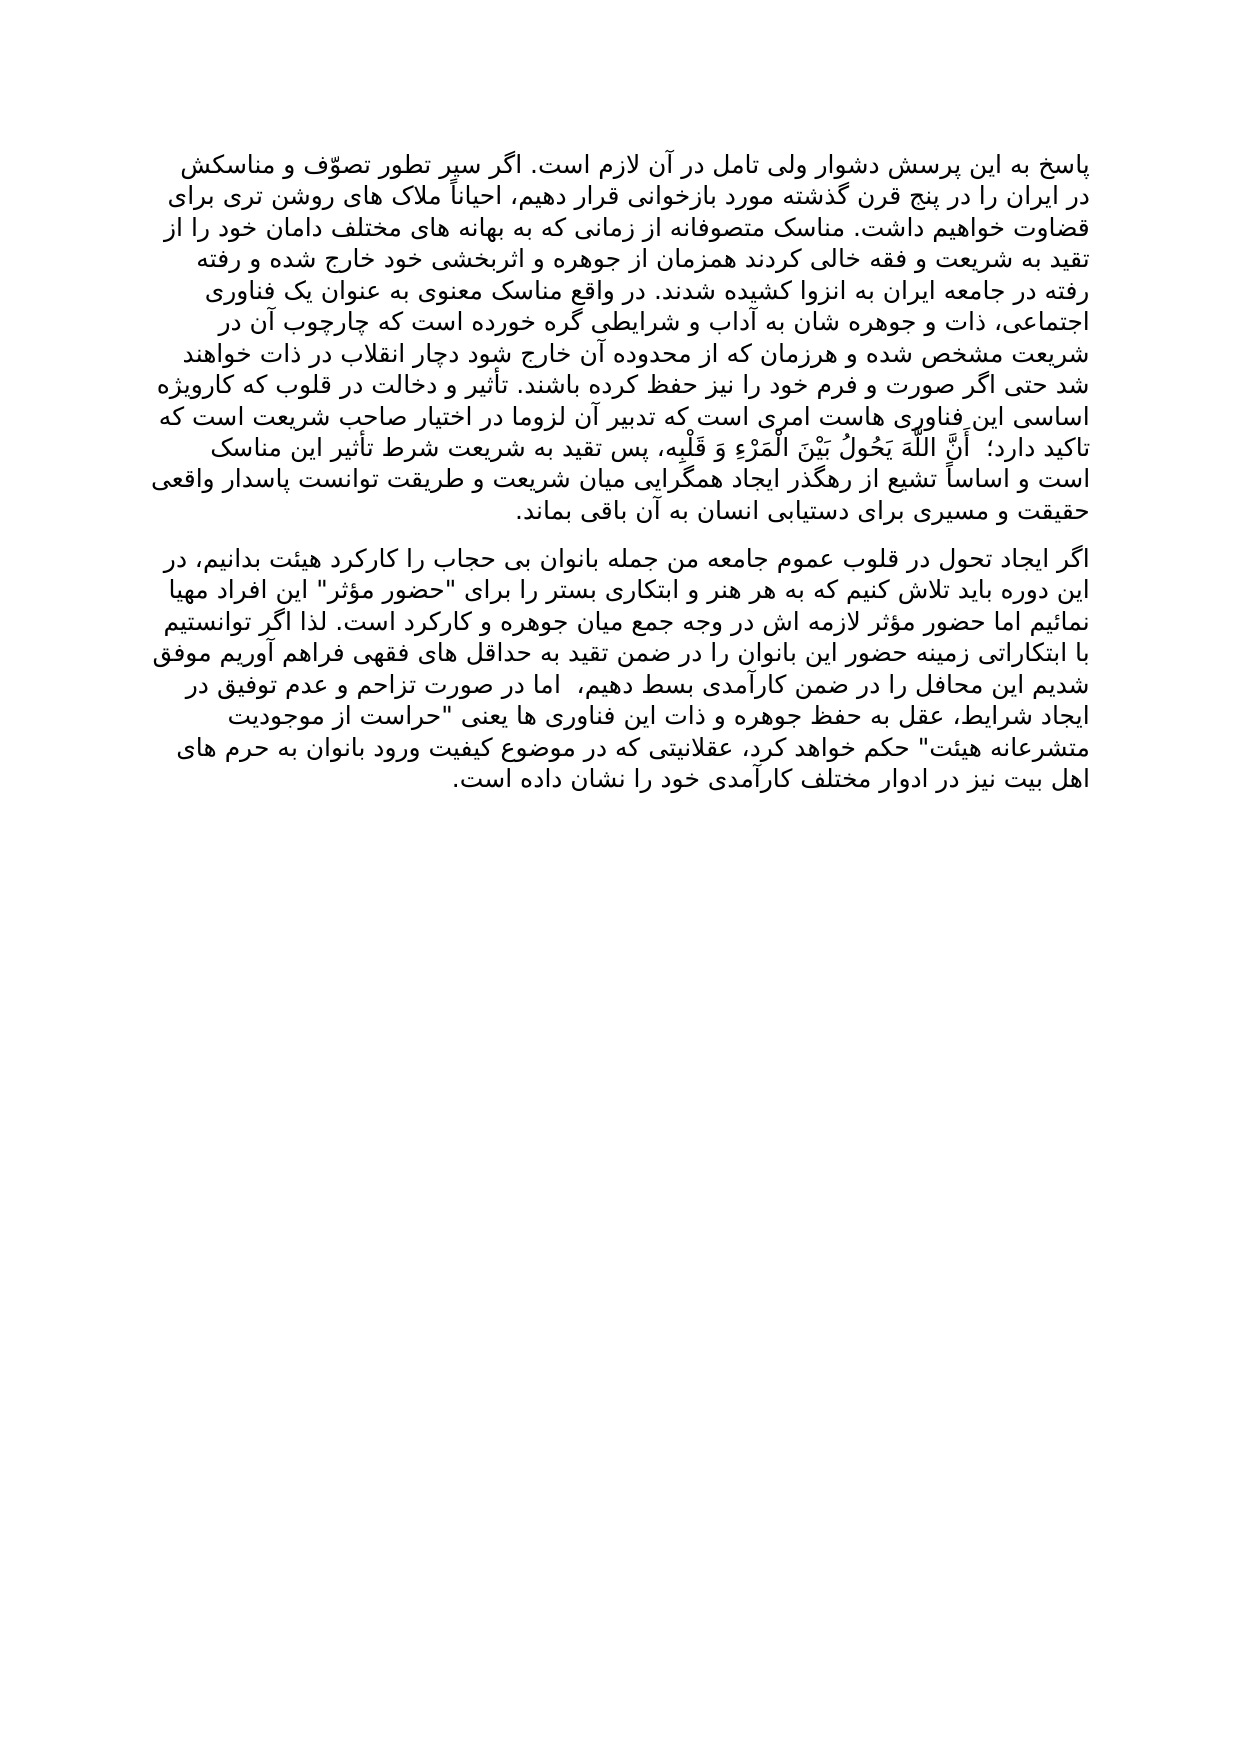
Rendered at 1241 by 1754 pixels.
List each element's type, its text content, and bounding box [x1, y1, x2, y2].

text پاسخ به این پرسش دشوار ولی تامل در آن لازم است. اگر سیر تطور تصوّف و مناسکش در ایران را در پنج قرن گذشته مورد بازخوانی قرار دهیم، احیاناً ملاک های روشن تری برای قضاوت خواهیم داشت. مناسک متصوفانه از زمانی که به بهانه های مختلف دامان خود را از تقید به شریعت و فقه خالی کردند همزمان از جوهره و اثربخشی خود خارج شده و رفته رفته در جامعه ایران به انزوا کشیده شدند. در واقع مناسک معنوی به عنوان یک فناوری اجتماعی، ذات و جوهره شان به آداب و شرایطی گره خورده است که چارچوب آن در شریعت مشخص شده و هرزمان که از محدوده آن خارج شود دچار انقلاب در ذات خواهند شد حتی اگر صورت و فرم خود را نیز حفظ کرده باشند. تأثیر و دخالت در قلوب که کارویژه اساسی این فناوری هاست امری است که تدبیر آن لزوما در اختیار صاحب شریعت است که تاکید دارد؛ أَنَّ اللَّهَ یَحُولُ بَیْنَ الْمَرْءِ وَ قَلْبِه، پس تقید به شریعت شرط تأثیر این مناسک است و اساساً تشیع از رهگذر ایجاد همگرایی میان شریعت و طریقت توانست پاسدار واقعی حقیقت و مسیری برای دستیابی انسان به آن باقی بماند. [150, 150, 1090, 525]
text اگر ایجاد تحول در قلوب عموم جامعه من جمله بانوان بی حجاب را کارکرد هیئت بدانیم، در این دوره باید تلاش کنیم که به هر هنر و ابتکاری بستر را برای "حضور مؤثر" این افراد مهیا نمائیم اما حضور مؤثر لازمه اش در وجه جمع میان جوهره و کارکرد است. لذا اگر توانستیم با ابتکاراتی زمینه حضور این بانوان را در ضمن تقید به حداقل های فقهی فراهم آوریم موفق شدیم این محافل را در ضمن کارآمدی بسط دهیم، اما در صورت تزاحم و عدم توفیق در ایجاد شرایط، عقل به حفظ جوهره و ذات این فناوری ها یعنی "حراست از موجودیت متشرعانه هیئت" حکم خواهد کرد، عقلانیتی که در موضوع کیفیت ورود بانوان به حرم های اهل بیت نیز در ادوار مختلف کارآمدی خود را نشان داده است. [150, 544, 1090, 793]
